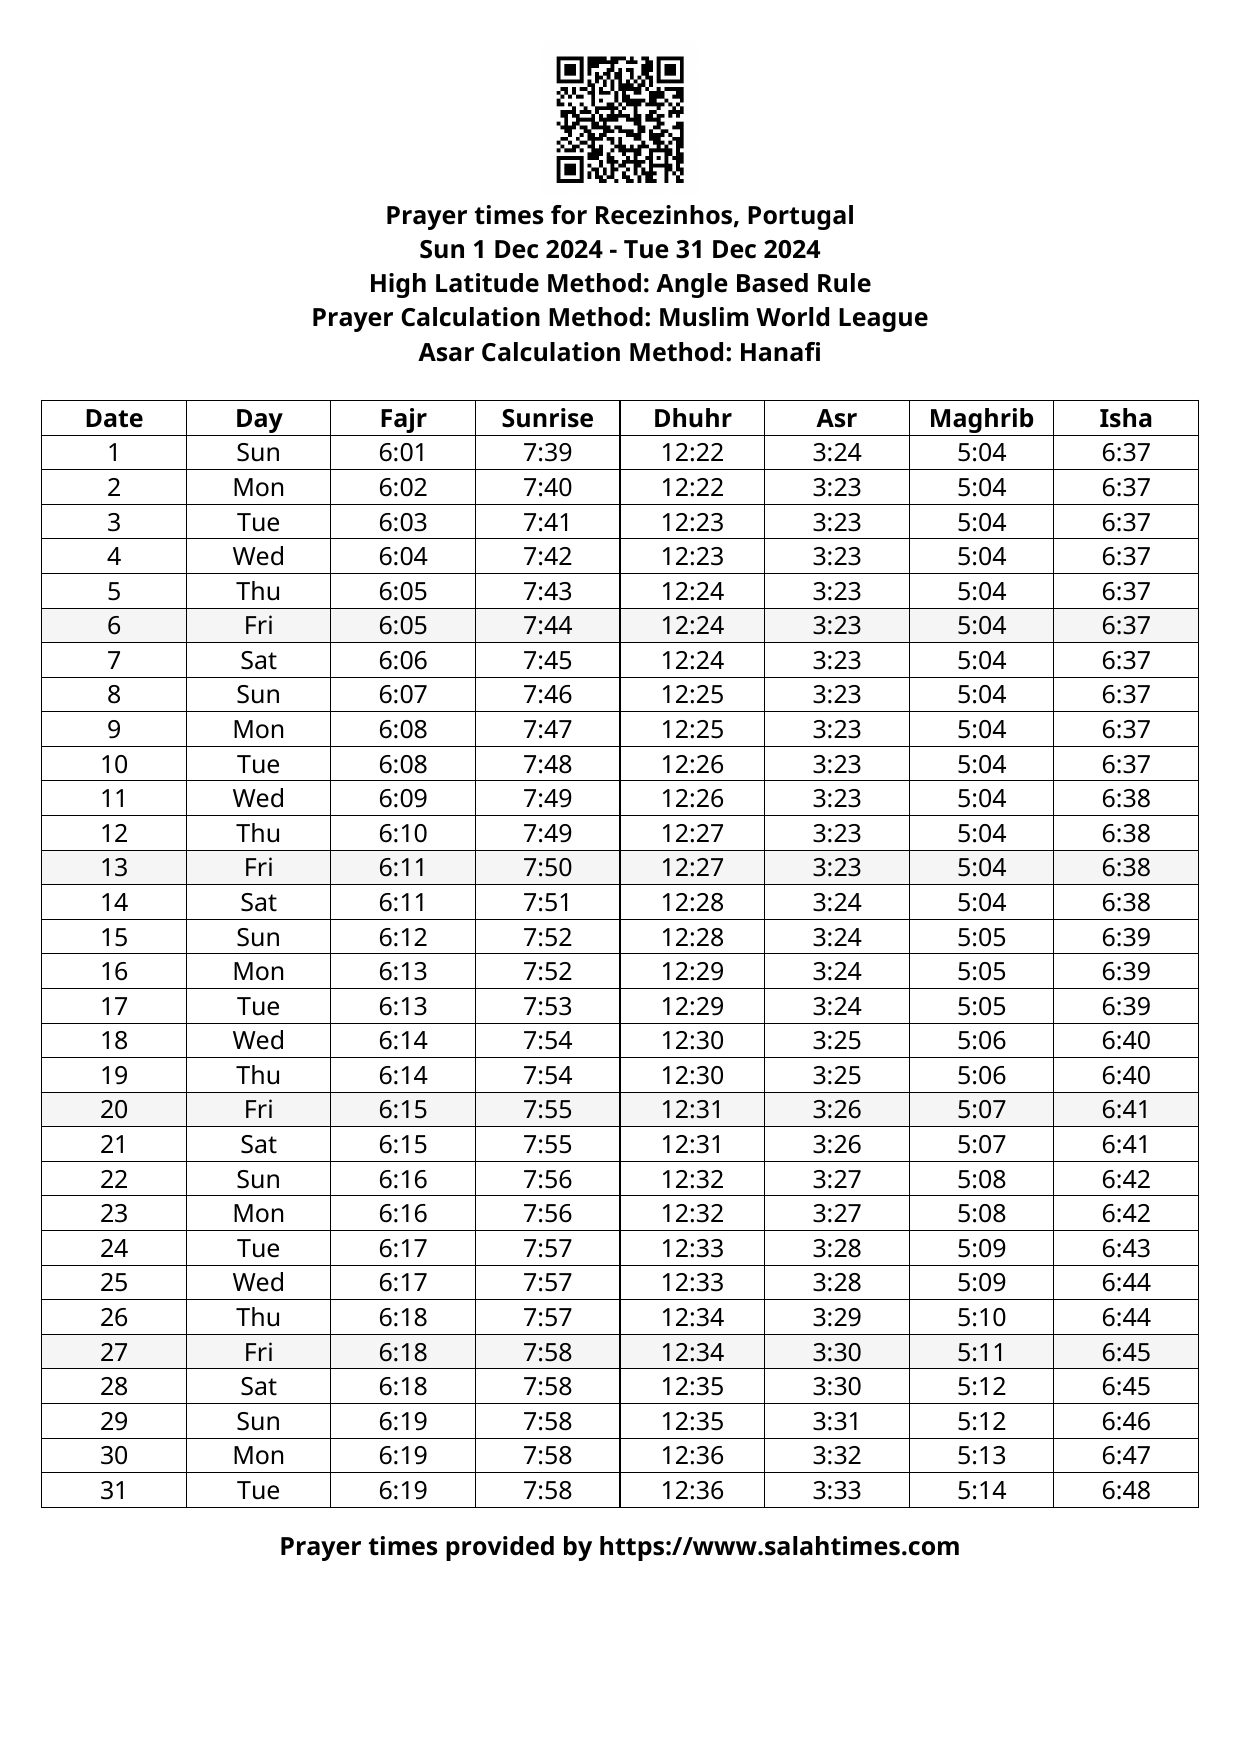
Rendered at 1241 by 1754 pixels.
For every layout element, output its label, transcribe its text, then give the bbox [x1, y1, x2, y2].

table_cell 6:06 [331, 643, 475, 677]
table_cell 12:34 [621, 1300, 764, 1334]
table_cell 6:43 [1054, 1231, 1198, 1264]
table_cell Sun [187, 436, 330, 469]
table_cell 6:39 [1054, 989, 1198, 1022]
text Prayer times for Recezinhos, Portugal [42, 198, 1198, 232]
table_cell 6:18 [331, 1335, 475, 1368]
table_cell 6:11 [331, 885, 475, 919]
table_cell 6:37 [1054, 436, 1198, 469]
table_cell 5:08 [910, 1162, 1053, 1195]
table_cell 5:04 [910, 851, 1053, 884]
table_cell 5:04 [910, 470, 1053, 504]
table_cell 26 [42, 1300, 186, 1334]
table_cell 6:38 [1054, 851, 1198, 884]
table_cell Thu [187, 574, 330, 607]
table_cell 6:03 [331, 505, 475, 538]
table_cell 6:13 [331, 989, 475, 1022]
table_cell 6:41 [1054, 1093, 1198, 1126]
table_cell 6:38 [1054, 816, 1198, 849]
table_cell 12:26 [621, 781, 764, 815]
table_cell 6:40 [1054, 1024, 1198, 1057]
table_cell 17 [42, 989, 186, 1022]
text Asar Calculation Method: Hanafi [42, 334, 1198, 368]
table_cell 7:54 [476, 1058, 619, 1092]
table_cell 3:24 [765, 436, 909, 469]
table_cell 12:22 [621, 470, 764, 504]
table_cell 7:40 [476, 470, 619, 504]
table_cell 7:55 [476, 1093, 619, 1126]
table_cell 21 [42, 1127, 186, 1161]
table_cell 3 [42, 505, 186, 538]
table_cell 4 [42, 539, 186, 573]
table_cell 3:23 [765, 470, 909, 504]
table_cell 2 [42, 470, 186, 504]
table_cell 5:09 [910, 1266, 1053, 1299]
table_cell 7:49 [476, 781, 619, 815]
table_cell 7:46 [476, 678, 619, 711]
table_cell 7:41 [476, 505, 619, 538]
table_cell 5:14 [910, 1473, 1053, 1507]
table_cell 6:37 [1054, 539, 1198, 573]
table_cell 6:15 [331, 1127, 475, 1161]
table_cell 12:23 [621, 505, 764, 538]
table_cell Tue [187, 1473, 330, 1507]
table_cell 3:30 [765, 1335, 909, 1368]
table_cell Sun [187, 1162, 330, 1195]
table_cell 5:04 [910, 747, 1053, 780]
table_cell 5:12 [910, 1404, 1053, 1437]
table_cell 6:48 [1054, 1473, 1198, 1507]
table_cell Mon [187, 954, 330, 988]
table_cell 6:05 [331, 574, 475, 607]
table_cell 6:14 [331, 1058, 475, 1092]
table_cell 12:26 [621, 747, 764, 780]
table_cell 5:04 [910, 643, 1053, 677]
table_header Dhuhr [621, 401, 764, 434]
table_cell 5:11 [910, 1335, 1053, 1368]
table_cell 12:29 [621, 954, 764, 988]
table_cell 3:32 [765, 1439, 909, 1472]
table_cell 5:05 [910, 954, 1053, 988]
table_cell 12:34 [621, 1335, 764, 1368]
table_cell 6:09 [331, 781, 475, 815]
table_cell 6:42 [1054, 1162, 1198, 1195]
table_cell 6:45 [1054, 1369, 1198, 1403]
table_cell 7:48 [476, 747, 619, 780]
table_cell 3:29 [765, 1300, 909, 1334]
table_cell 12:24 [621, 609, 764, 642]
table_cell Fri [187, 851, 330, 884]
table_cell 5:04 [910, 574, 1053, 607]
table_cell 12:23 [621, 539, 764, 573]
table_cell 5:08 [910, 1196, 1053, 1230]
table_cell Sat [187, 1369, 330, 1403]
table_cell 3:24 [765, 989, 909, 1022]
table_cell 5:06 [910, 1024, 1053, 1057]
table_cell Fri [187, 1093, 330, 1126]
table_cell 6:40 [1054, 1058, 1198, 1092]
table_cell Tue [187, 989, 330, 1022]
table_cell 12:33 [621, 1231, 764, 1264]
table_cell 6:01 [331, 436, 475, 469]
table_cell 7:58 [476, 1335, 619, 1368]
table_cell 6:08 [331, 747, 475, 780]
table_cell Sat [187, 885, 330, 919]
table_cell 12:31 [621, 1127, 764, 1161]
table_cell 5 [42, 574, 186, 607]
table_cell Wed [187, 1266, 330, 1299]
table_cell 6:10 [331, 816, 475, 849]
table_cell 3:26 [765, 1093, 909, 1126]
table_cell 12:36 [621, 1473, 764, 1507]
table_cell 7:56 [476, 1162, 619, 1195]
table_header Day [187, 401, 330, 434]
table_cell 7:39 [476, 436, 619, 469]
table_cell 9 [42, 712, 186, 746]
table_cell 12:27 [621, 816, 764, 849]
table_cell Sun [187, 678, 330, 711]
table_header Asr [765, 401, 909, 434]
table_cell 12:36 [621, 1439, 764, 1472]
table_cell 6:39 [1054, 920, 1198, 953]
table_cell Thu [187, 1058, 330, 1092]
table_cell 7:58 [476, 1404, 619, 1437]
table_cell 31 [42, 1473, 186, 1507]
table_cell 6:42 [1054, 1196, 1198, 1230]
table_cell 7:44 [476, 609, 619, 642]
table_header Date [42, 401, 186, 434]
table_cell 6:12 [331, 920, 475, 953]
text Prayer Calculation Method: Muslim World League [42, 300, 1198, 334]
text Prayer times provided by https://www.salahtimes.com [42, 1528, 1198, 1563]
table_cell 6:41 [1054, 1127, 1198, 1161]
table_cell 7:58 [476, 1439, 619, 1472]
table_cell 3:23 [765, 574, 909, 607]
table_header Fajr [331, 401, 475, 434]
table_cell 12:32 [621, 1162, 764, 1195]
table_cell 6:16 [331, 1196, 475, 1230]
table_cell 3:33 [765, 1473, 909, 1507]
table_cell 13 [42, 851, 186, 884]
table_cell 6 [42, 609, 186, 642]
table_cell 12:25 [621, 712, 764, 746]
table_cell 6:37 [1054, 712, 1198, 746]
text High Latitude Method: Angle Based Rule [42, 266, 1198, 300]
table_cell 28 [42, 1369, 186, 1403]
table_cell 7:56 [476, 1196, 619, 1230]
table_cell 30 [42, 1439, 186, 1472]
table_cell 6:14 [331, 1024, 475, 1057]
table_cell 3:24 [765, 885, 909, 919]
table_cell 3:23 [765, 643, 909, 677]
table_cell 7:57 [476, 1231, 619, 1264]
table_cell 3:23 [765, 747, 909, 780]
table_cell 6:19 [331, 1404, 475, 1437]
table_cell 6:18 [331, 1369, 475, 1403]
table_cell 5:09 [910, 1231, 1053, 1264]
table_cell 7:45 [476, 643, 619, 677]
table_cell 5:04 [910, 781, 1053, 815]
table_cell 6:17 [331, 1266, 475, 1299]
table_cell 6:04 [331, 539, 475, 573]
table_cell 12:25 [621, 678, 764, 711]
table_cell 6:38 [1054, 885, 1198, 919]
table_cell Thu [187, 816, 330, 849]
table_cell 6:02 [331, 470, 475, 504]
table_cell 3:28 [765, 1266, 909, 1299]
table_cell 12:35 [621, 1404, 764, 1437]
table_cell 7:58 [476, 1369, 619, 1403]
table_cell 29 [42, 1404, 186, 1437]
table_cell 18 [42, 1024, 186, 1057]
table_cell 5:04 [910, 436, 1053, 469]
table_cell 5:04 [910, 885, 1053, 919]
table_cell 7:58 [476, 1473, 619, 1507]
table_cell 6:44 [1054, 1300, 1198, 1334]
table_cell 12:33 [621, 1266, 764, 1299]
table_cell 27 [42, 1335, 186, 1368]
table_cell 3:30 [765, 1369, 909, 1403]
table_cell 6:08 [331, 712, 475, 746]
table_cell 3:23 [765, 712, 909, 746]
table_cell Mon [187, 470, 330, 504]
table_cell 12:27 [621, 851, 764, 884]
table_cell Wed [187, 1024, 330, 1057]
table_cell 7:50 [476, 851, 619, 884]
table_cell 7:54 [476, 1024, 619, 1057]
table_cell Wed [187, 539, 330, 573]
table_cell Sun [187, 920, 330, 953]
table_cell 3:27 [765, 1196, 909, 1230]
table_cell 12:32 [621, 1196, 764, 1230]
table_cell 7:52 [476, 954, 619, 988]
table_cell 25 [42, 1266, 186, 1299]
table_header Sunrise [476, 401, 619, 434]
table_cell 22 [42, 1162, 186, 1195]
table_cell Wed [187, 781, 330, 815]
table_cell 7:43 [476, 574, 619, 607]
table_cell 6:44 [1054, 1266, 1198, 1299]
table_cell 5:05 [910, 920, 1053, 953]
table_cell 7:57 [476, 1300, 619, 1334]
table_cell Fri [187, 609, 330, 642]
table_cell 7:53 [476, 989, 619, 1022]
table_cell 7:42 [476, 539, 619, 573]
table_cell 6:45 [1054, 1335, 1198, 1368]
table_cell 3:23 [765, 816, 909, 849]
table_header Isha [1054, 401, 1198, 434]
table_cell 5:10 [910, 1300, 1053, 1334]
table_cell 5:07 [910, 1127, 1053, 1161]
table_cell 6:11 [331, 851, 475, 884]
table_cell 15 [42, 920, 186, 953]
picture [542, 41, 699, 198]
table_cell 6:38 [1054, 781, 1198, 815]
table_cell 6:07 [331, 678, 475, 711]
table_cell 1 [42, 436, 186, 469]
table_cell 3:24 [765, 920, 909, 953]
table_cell Tue [187, 1231, 330, 1264]
table_cell 3:31 [765, 1404, 909, 1437]
table_cell 6:37 [1054, 747, 1198, 780]
table_cell 5:04 [910, 678, 1053, 711]
table_cell 6:13 [331, 954, 475, 988]
table_cell 6:37 [1054, 574, 1198, 607]
table_cell 3:26 [765, 1127, 909, 1161]
table_cell 3:28 [765, 1231, 909, 1264]
table_cell 3:23 [765, 678, 909, 711]
table_cell 12:28 [621, 885, 764, 919]
table_cell Sun [187, 1404, 330, 1437]
table_cell 12:22 [621, 436, 764, 469]
table_cell 12:35 [621, 1369, 764, 1403]
table_cell 6:37 [1054, 505, 1198, 538]
table_cell 19 [42, 1058, 186, 1092]
table_cell 20 [42, 1093, 186, 1126]
table_cell 7:51 [476, 885, 619, 919]
table_cell Mon [187, 1439, 330, 1472]
table_cell Mon [187, 1196, 330, 1230]
table_cell 5:07 [910, 1093, 1053, 1126]
table_cell 5:04 [910, 712, 1053, 746]
table_cell 8 [42, 678, 186, 711]
table_cell 12:24 [621, 643, 764, 677]
table_cell Sat [187, 643, 330, 677]
table_cell Tue [187, 747, 330, 780]
table_cell 12 [42, 816, 186, 849]
table_cell 6:17 [331, 1231, 475, 1264]
table_cell 7:55 [476, 1127, 619, 1161]
table_cell 6:46 [1054, 1404, 1198, 1437]
table_cell 5:04 [910, 539, 1053, 573]
table_cell 6:05 [331, 609, 475, 642]
table_cell Thu [187, 1300, 330, 1334]
table_cell 12:29 [621, 989, 764, 1022]
table_cell Tue [187, 505, 330, 538]
table_cell 5:05 [910, 989, 1053, 1022]
table_cell 3:24 [765, 954, 909, 988]
table_cell 6:15 [331, 1093, 475, 1126]
table_cell 5:13 [910, 1439, 1053, 1472]
table_cell 3:25 [765, 1058, 909, 1092]
table_cell 5:04 [910, 505, 1053, 538]
table_cell 6:16 [331, 1162, 475, 1195]
table_cell 6:37 [1054, 643, 1198, 677]
table_cell 7:57 [476, 1266, 619, 1299]
table_cell 16 [42, 954, 186, 988]
table_cell 5:06 [910, 1058, 1053, 1092]
table_cell 5:04 [910, 609, 1053, 642]
table_cell 3:23 [765, 539, 909, 573]
table_cell Sat [187, 1127, 330, 1161]
table_cell 14 [42, 885, 186, 919]
table_cell 6:39 [1054, 954, 1198, 988]
table_cell 5:04 [910, 816, 1053, 849]
table_cell 23 [42, 1196, 186, 1230]
table_cell 12:30 [621, 1024, 764, 1057]
table_cell 3:23 [765, 851, 909, 884]
table_cell 11 [42, 781, 186, 815]
table_cell Fri [187, 1335, 330, 1368]
table_cell 10 [42, 747, 186, 780]
table_cell 6:37 [1054, 678, 1198, 711]
table_cell 7:47 [476, 712, 619, 746]
table_cell 7:52 [476, 920, 619, 953]
table_cell 7:49 [476, 816, 619, 849]
table_cell 12:30 [621, 1058, 764, 1092]
table_cell 6:19 [331, 1473, 475, 1507]
table_cell 6:37 [1054, 609, 1198, 642]
table_cell 12:28 [621, 920, 764, 953]
table_cell 3:23 [765, 609, 909, 642]
table_cell 12:24 [621, 574, 764, 607]
table_cell Mon [187, 712, 330, 746]
table_cell 6:18 [331, 1300, 475, 1334]
table_cell 24 [42, 1231, 186, 1264]
table_cell 6:47 [1054, 1439, 1198, 1472]
text Sun 1 Dec 2024 - Tue 31 Dec 2024 [42, 232, 1198, 266]
table_cell 3:25 [765, 1024, 909, 1057]
table_cell 5:12 [910, 1369, 1053, 1403]
table_header Maghrib [910, 401, 1053, 434]
table_cell 12:31 [621, 1093, 764, 1126]
table_cell 3:23 [765, 781, 909, 815]
table_cell 3:27 [765, 1162, 909, 1195]
table_cell 6:37 [1054, 470, 1198, 504]
table_cell 3:23 [765, 505, 909, 538]
table_cell 7 [42, 643, 186, 677]
table_cell 6:19 [331, 1439, 475, 1472]
